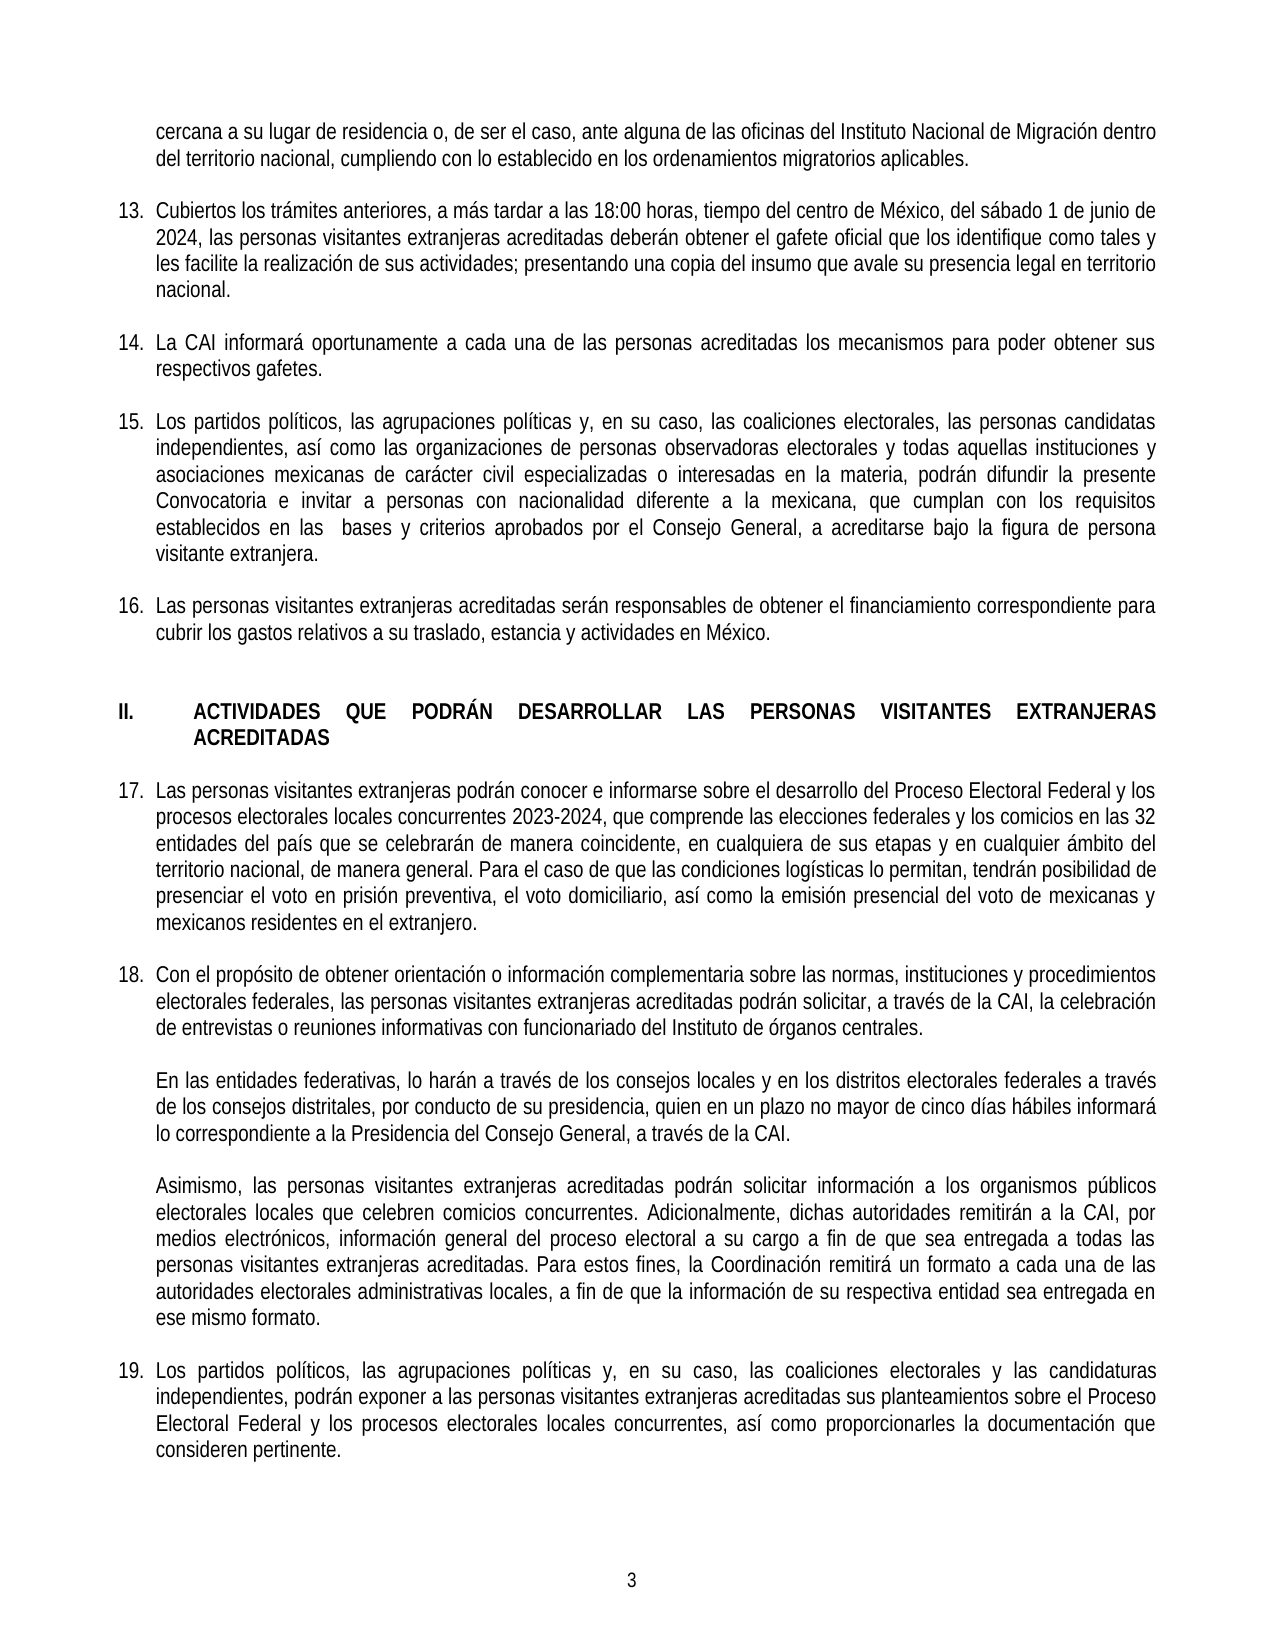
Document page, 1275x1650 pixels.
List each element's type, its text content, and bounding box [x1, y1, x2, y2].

list Los partidos políticos, las agrupaciones políticas y, en su caso, las coaliciones electorales y las candidaturas independientes, podrán exponer a las personas visitantes extranjeras acreditadas sus planteamientos sobre el Proceso Electoral Federal y los procesos electorales locales concurrentes, así como proporcionarles la documentación que consideren pertinente. [118, 1357, 1157, 1462]
list Las personas visitantes extranjeras acreditadas serán responsables de obtener el financiamiento correspondiente para cubrir los gastos relativos a su traslado, estancia y actividades en México. [118, 592, 1157, 645]
list Las personas visitantes extranjeras podrán conocer e informarse sobre el desarrollo del Proceso Electoral Federal y los procesos electorales locales concurrentes 2023-2024, que comprende las elecciones federales y los comicios en las 32 entidades del país que se celebrarán de manera coincidente, en cualquiera de sus etapas y en cualquier ámbito del territorio nacional, de manera general. Para el caso de que las condiciones logísticas lo permitan, tendrán posibilidad de presenciar el voto en prisión preventiva, el voto domiciliario, así como la emisión presencial del voto de mexicanas y mexicanos residentes en el extranjero. [118, 777, 1157, 935]
list Cubiertos los trámites anteriores, a más tardar a las 18:00 horas, tiempo del centro de México, del sábado 1 de junio de 2024, las personas visitantes extranjeras acreditadas deberán obtener el gafete oficial que los identifique como tales y les facilite la realización de sus actividades; presentando una copia del insumo que avale su presencia legal en territorio nacional. [118, 197, 1157, 303]
list ACTIVIDADES QUE PODRÁN DESARROLLAR LAS PERSONAS VISITANTES EXTRANJERAS ACREDITADAS [118, 698, 1157, 751]
list Los partidos políticos, las agrupaciones políticas y, en su caso, las coaliciones electorales, las personas candidatas independientes, así como las organizaciones de personas observadoras electorales y todas aquellas instituciones y asociaciones mexicanas de carácter civil especializadas o interesadas en la materia, podrán difundir la presente Convocatoria e invitar a personas con nacionalidad diferente a la mexicana, que cumplan con los requisitos establecidos en las bases y criterios aprobados por el Consejo General, a acreditarse bajo la figura de persona visitante extranjera. [118, 408, 1157, 566]
list La CAI informará oportunamente a cada una de las personas acreditadas los mecanismos para poder obtener sus respectivos gafetes. [118, 329, 1157, 382]
text Asimismo, las personas visitantes extranjeras acreditadas podrán solicitar información a los organismos públicos electorales locales que celebren comicios concurrentes. Adicionalmente, dichas autoridades remitirán a la CAI, por medios electrónicos, información general del proceso electoral a su cargo a fin de que sea entregada a todas las personas visitantes extranjeras acreditadas. Para estos fines, la Coordinación remitirá un formato a cada una de las autoridades electorales administrativas locales, a fin de que la información de su respectiva entidad sea entregada en ese mismo formato. [156, 1172, 1157, 1330]
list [118, 118, 1157, 171]
text En las entidades federativas, lo harán a través de los consejos locales y en los distritos electorales federales a través de los consejos distritales, por conducto de su presidencia, quien en un plazo no mayor de cinco días hábiles informará lo correspondiente a la Presidencia del Consejo General, a través de la CAI. [156, 1067, 1157, 1146]
list Con el propósito de obtener orientación o información complementaria sobre las normas, instituciones y procedimientos electorales federales, las personas visitantes extranjeras acreditadas podrán solicitar, a través de la CAI, la celebración de entrevistas o reuniones informativas con funcionariado del Instituto de órganos centrales. [118, 961, 1157, 1041]
